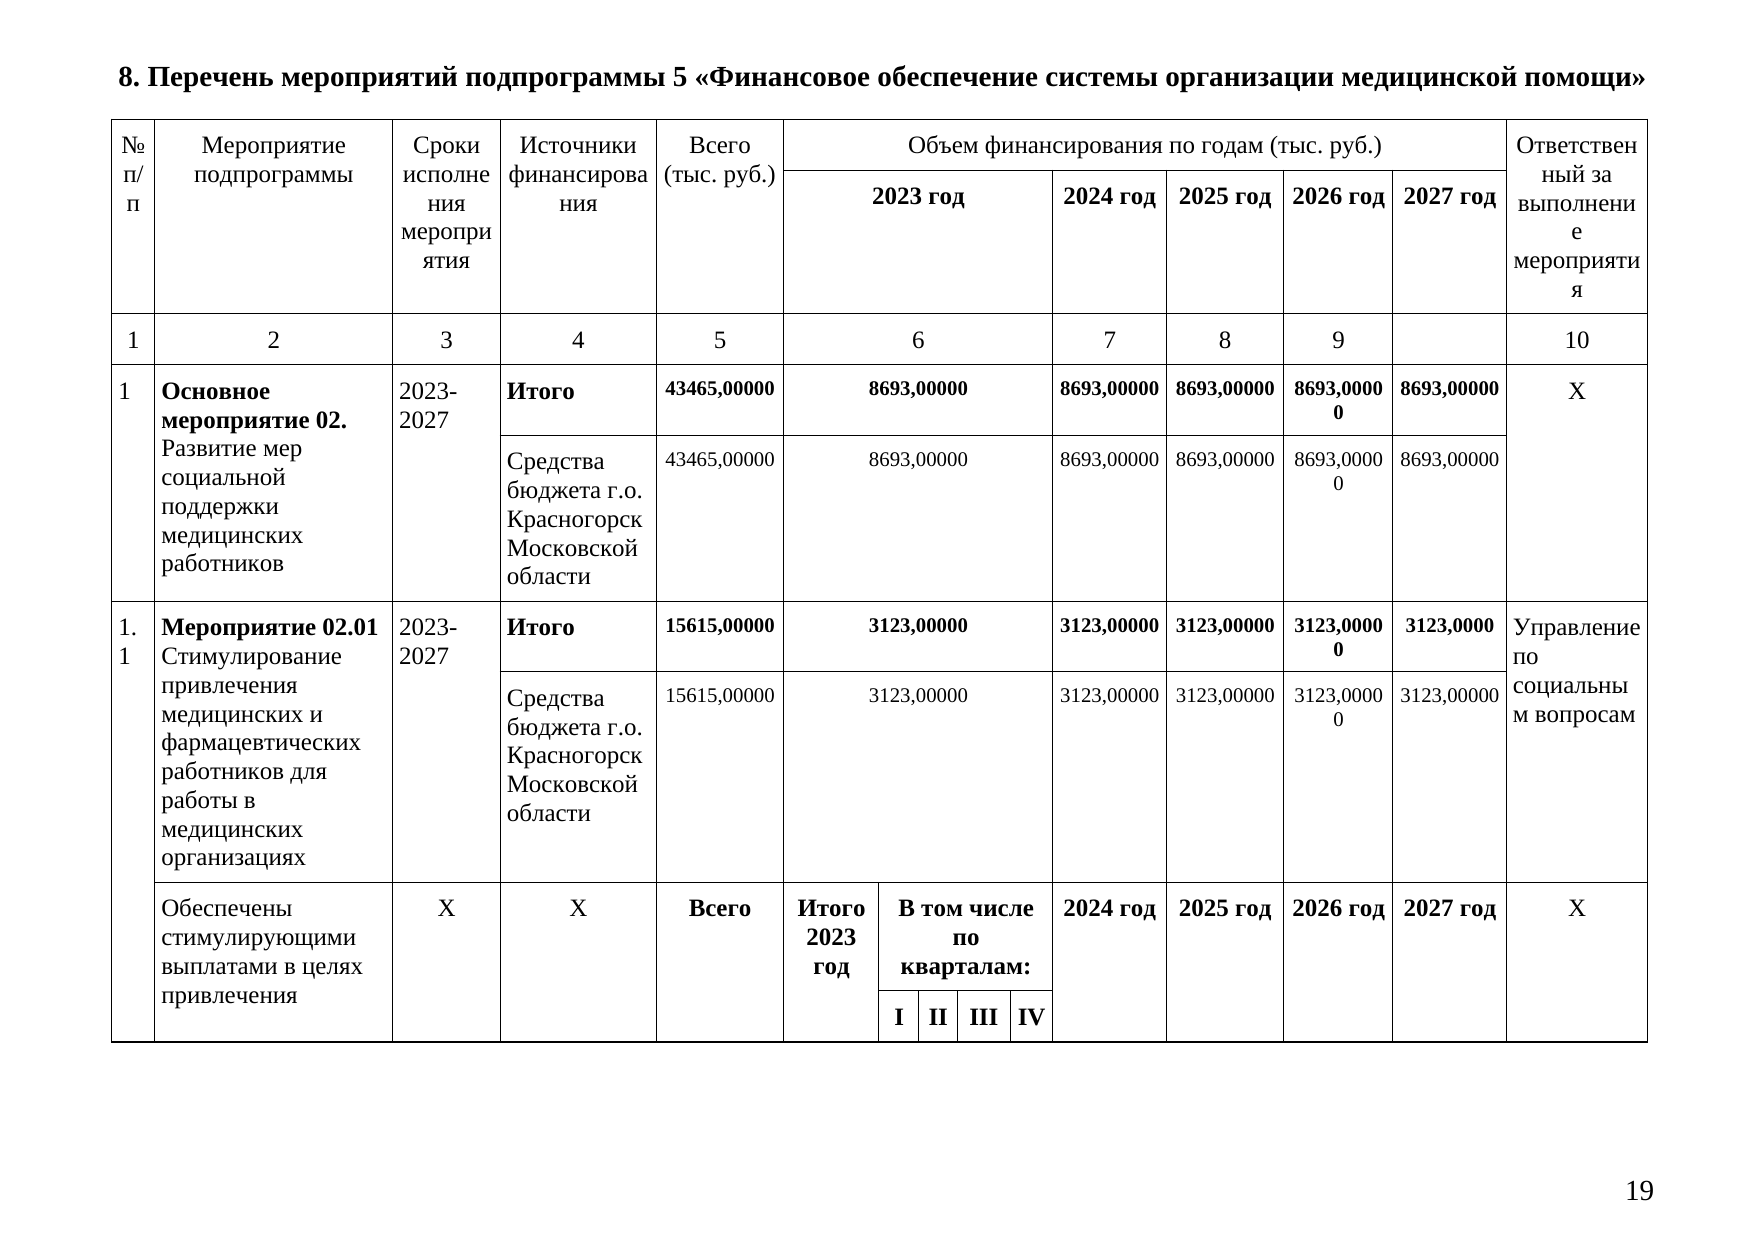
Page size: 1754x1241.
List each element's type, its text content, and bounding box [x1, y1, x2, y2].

table_cell 2026 год [1284, 883, 1392, 1041]
table_cell Средства бюджета г.о. Красногорск Московской области [501, 436, 656, 601]
table_cell 7 [1053, 314, 1166, 364]
table_cell 3123,00000 [1167, 602, 1283, 671]
table_cell 3123,00000 [784, 672, 1052, 882]
table_cell Средства бюджета г.о. Красногорск Московской области [501, 672, 656, 882]
table_cell 8693,00000 [1393, 365, 1506, 435]
table_cell 2027 год [1393, 883, 1506, 1041]
table_cell 2023 год [784, 171, 1052, 313]
table_cell 8693,00000 [784, 365, 1052, 435]
table_cell 3 [393, 314, 500, 364]
table_cell II [919, 991, 957, 1041]
table_cell Х [1507, 883, 1647, 1041]
table_cell 5 [657, 314, 783, 364]
table_cell 8693,00000 [1053, 436, 1166, 601]
table_cell 9 [1284, 314, 1392, 364]
table_cell Х [393, 883, 500, 1041]
table_cell 15615,00000 [657, 602, 783, 671]
table_cell 2023-2027 [393, 365, 500, 601]
table_cell 2024 год [1053, 883, 1166, 1041]
table_cell 3123,00000 [1167, 672, 1283, 882]
table_cell 8693,00000 [1393, 436, 1506, 601]
table_cell 1.1 [112, 602, 154, 1041]
table_cell 3123,00000 [1393, 672, 1506, 882]
table_header Источники финансирования [501, 120, 656, 313]
table_cell 2023-2027 [393, 602, 500, 882]
table_cell Итого [501, 602, 656, 671]
table_cell 2025 год [1167, 171, 1283, 313]
table_cell I [879, 991, 918, 1041]
table_header Сроки исполнения мероприятия [393, 120, 500, 313]
table_cell Х [1507, 365, 1647, 601]
table_cell 8693,00000 [1167, 365, 1283, 435]
table_cell 8 [1167, 314, 1283, 364]
table_cell Итого [501, 365, 656, 435]
table_cell 8693,00000 [1053, 365, 1166, 435]
table_cell Итого 2023 год [784, 883, 878, 1041]
table_header Объем финансирования по годам (тыс. руб.) [784, 120, 1506, 169]
table_cell 2024 год [1053, 171, 1166, 313]
table_cell 3123,00000 [1284, 602, 1392, 671]
table_cell 2025 год [1167, 883, 1283, 1041]
table_cell 15615,00000 [657, 672, 783, 882]
table_cell 1 [112, 365, 154, 601]
table_cell Х [501, 883, 656, 1041]
table_cell 2027 год [1393, 171, 1506, 313]
table_cell 3123,00000 [1053, 672, 1166, 882]
table_cell Основное мероприятие 02. Развитие мер социальной поддержки медицинских работников [155, 365, 392, 601]
table_cell Обеспечены стимулирующими выплатами в целях привлечения медицинских и фармацевтических работников для работы в медицинских организациях, человек [155, 883, 392, 1041]
table_header Всего (тыс. руб.) [657, 120, 783, 313]
table_cell 3123,0000 [1393, 602, 1506, 671]
table_cell 43465,00000 [657, 436, 783, 601]
table_header № п/п [112, 120, 154, 313]
table_cell 43465,00000 [657, 365, 783, 435]
table_cell 8693,00000 [1284, 436, 1392, 601]
table_cell 8693,00000 [784, 436, 1052, 601]
table_cell 4 [501, 314, 656, 364]
text 8. Перечень мероприятий подпрограммы 5 «Финансовое обеспечение системы организации медицинской помощи» [118, 59, 1654, 93]
table_cell Всего [657, 883, 783, 1041]
table_cell 8693,00000 [1284, 365, 1392, 435]
table_header Ответственный за выполнение мероприятия [1507, 120, 1647, 313]
table_cell 3123,00000 [1284, 672, 1392, 882]
table_cell 2026 год [1284, 171, 1392, 313]
table_cell III [958, 991, 1010, 1041]
table_cell Управление по социальным вопросам [1507, 602, 1647, 882]
table_header Мероприятие подпрограммы [155, 120, 392, 313]
table_cell IV [1011, 991, 1052, 1041]
table_cell 2 [155, 314, 392, 364]
table_cell 8693,00000 [1167, 436, 1283, 601]
table_cell В том числе по кварталам: [879, 883, 1052, 990]
table_cell 3123,00000 [784, 602, 1052, 671]
table_cell 10 [1507, 314, 1647, 364]
table_cell 3123,00000 [1053, 602, 1166, 671]
table_cell Мероприятие 02.01 Стимулирование привлечения медицинских и фармацевтических работников для работы в медицинских организациях [155, 602, 392, 882]
table_cell 1 [112, 314, 154, 364]
table_cell 6 [784, 314, 1052, 364]
table_cell [1393, 314, 1506, 364]
